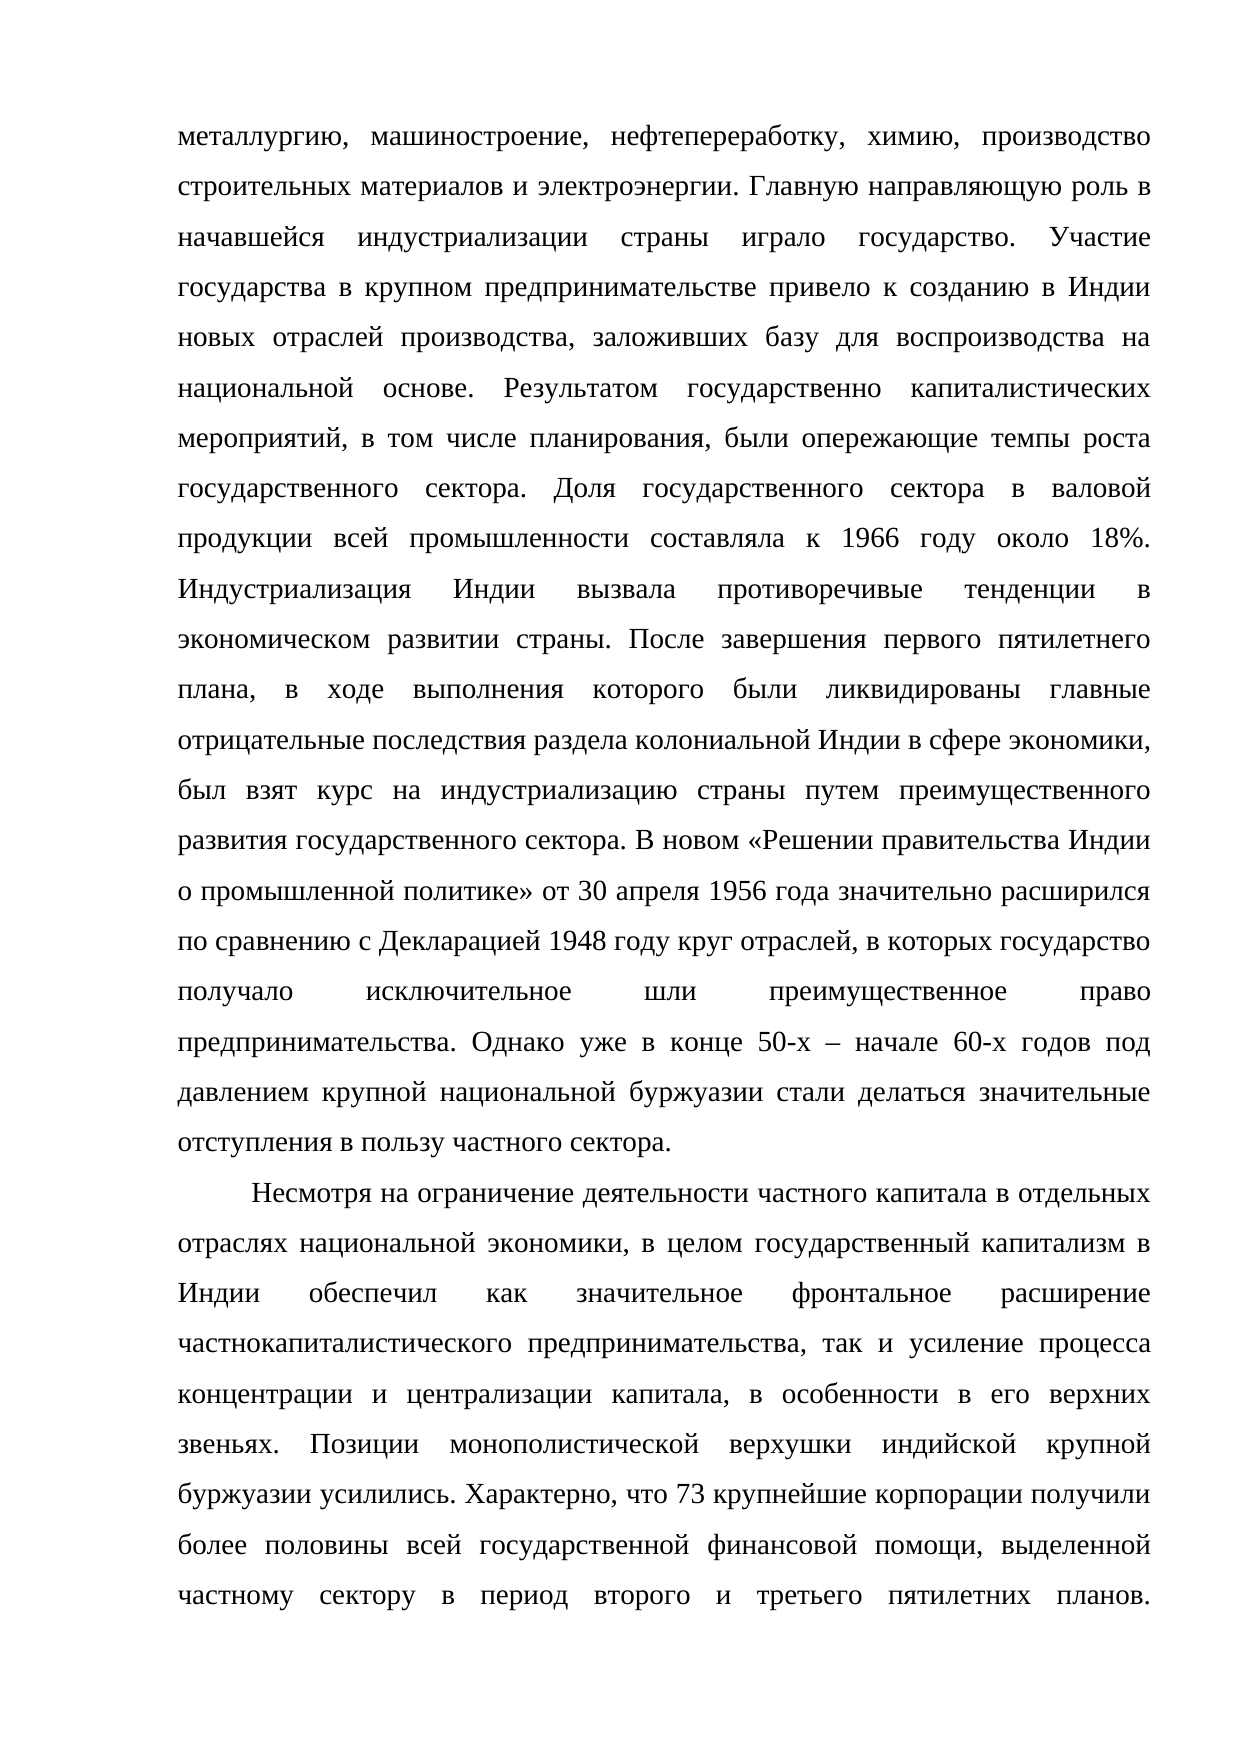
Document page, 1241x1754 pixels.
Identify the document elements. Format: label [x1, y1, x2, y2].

text [177, 1175, 1152, 1611]
text [177, 118, 1152, 1158]
